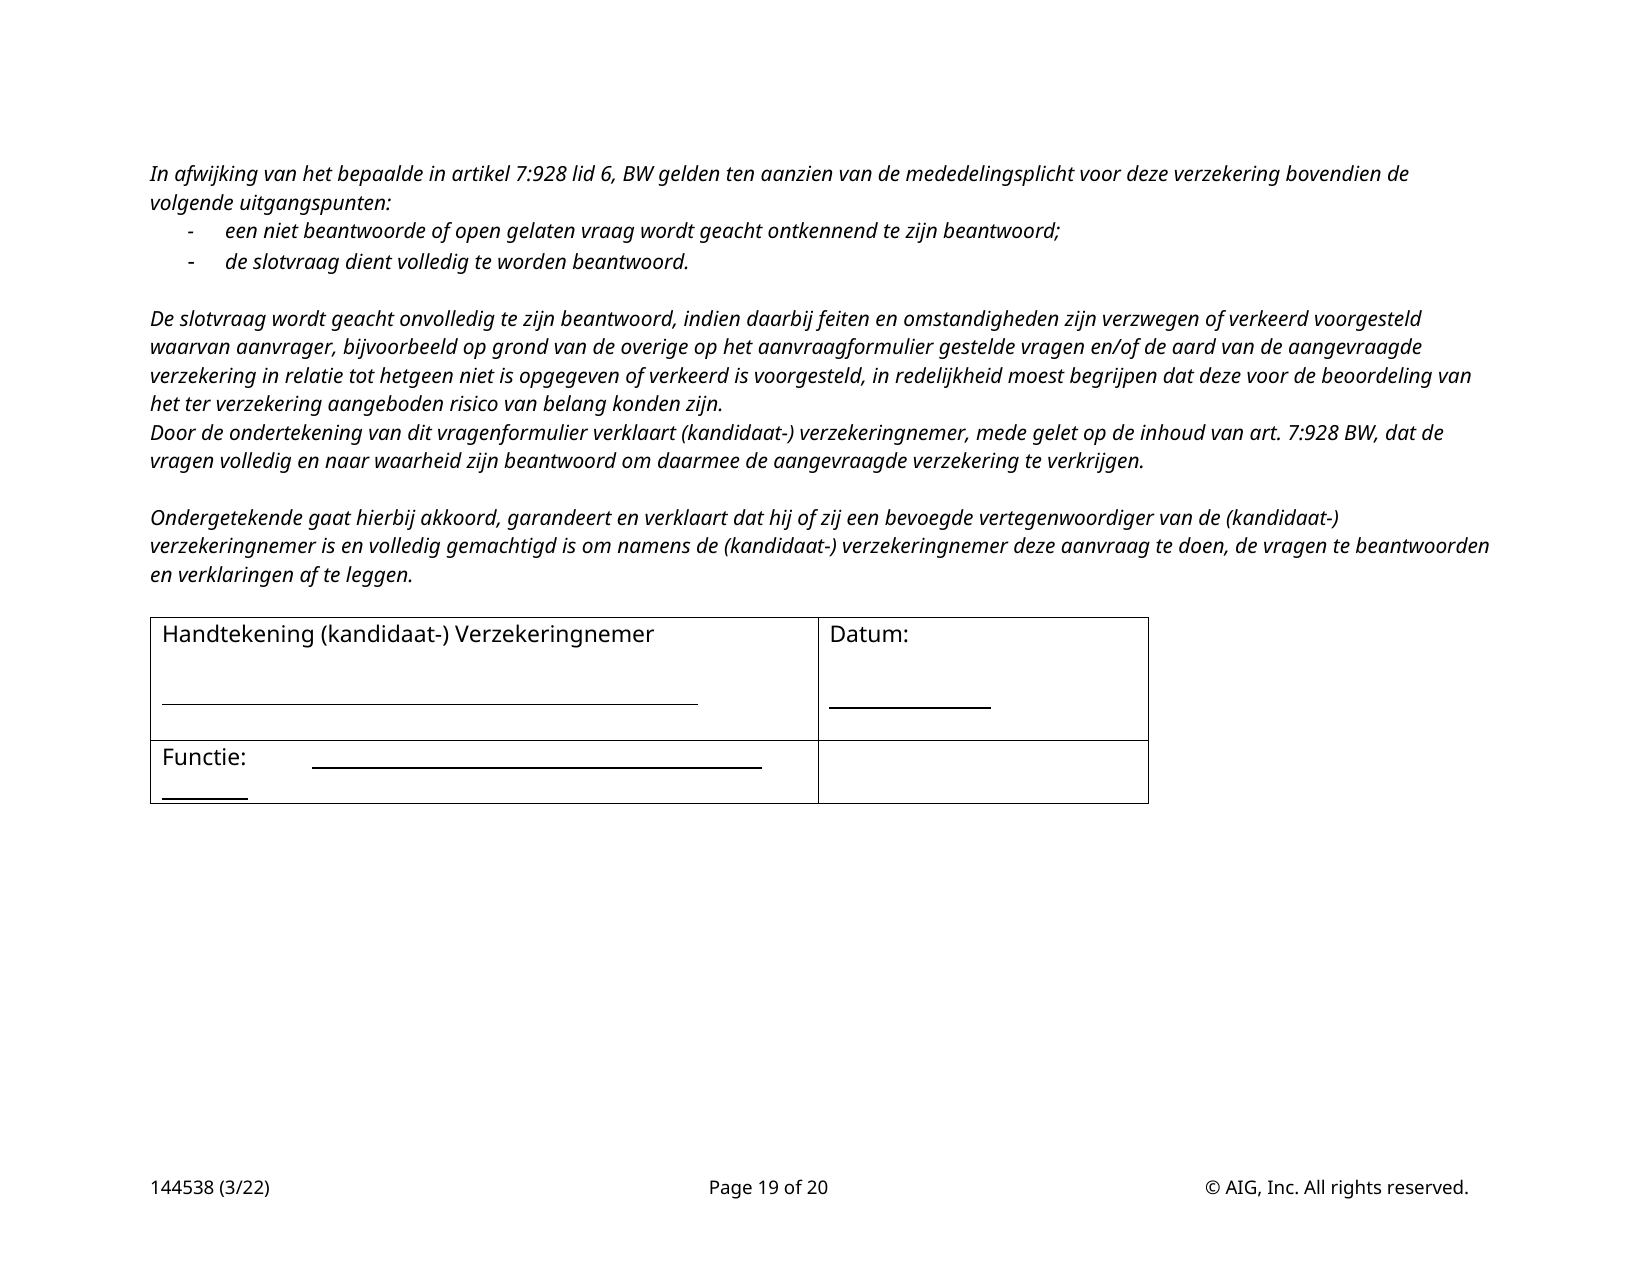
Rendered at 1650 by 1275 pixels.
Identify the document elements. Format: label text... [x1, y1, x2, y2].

table_cell [819, 741, 1148, 803]
list een niet beantwoorde of open gelaten vraag wordt geacht ontkennend te zijn beantwoord; [187, 216, 1500, 245]
table_header Handtekening (kandidaat-) Verzekeringnemer [151, 618, 818, 740]
table_header Datum: [819, 618, 1148, 740]
text Ondergetekende gaat hierbij akkoord, garandeert en verklaart dat hij of zij een bevoegde vertegenwoordiger van de (kandidaat-) verzekeringnemer is en volledig gemachtigd is om namens de (kandidaat-) verzekeringnemer deze aanvraag te doen, de vragen te beantwoorden en verklaringen af te leggen. [150, 503, 1500, 588]
text Door de ondertekening van dit vragenformulier verklaart (kandidaat-) verzekeringnemer, mede gelet op de inhoud van art. 7:928 BW, dat de vragen volledig en naar waarheid zijn beantwoord om daarmee de aangevraagde verzekering te verkrijgen. [150, 418, 1500, 475]
list de slotvraag dient volledig te worden beantwoord. [187, 245, 1500, 304]
text De slotvraag wordt geacht onvolledig te zijn beantwoord, indien daarbij feiten en omstandigheden zijn verzwegen of verkeerd voorgesteld waarvan aanvrager, bijvoorbeeld op grond van de overige op het aanvraagformulier gestelde vragen en/of de aard van de aangevraagde verzekering in relatie tot hetgeen niet is opgegeven of verkeerd is voorgesteld, in redelijkheid moest begrijpen dat deze voor de beoordeling van het ter verzekering aangeboden risico van belang konden zijn. [150, 304, 1500, 418]
table_cell Functie: [151, 741, 818, 803]
text In afwijking van het bepaalde in artikel 7:928 lid 6, BW gelden ten aanzien van de mededelingsplicht voor deze verzekering bovendien de volgende uitgangspunten: [150, 159, 1500, 216]
